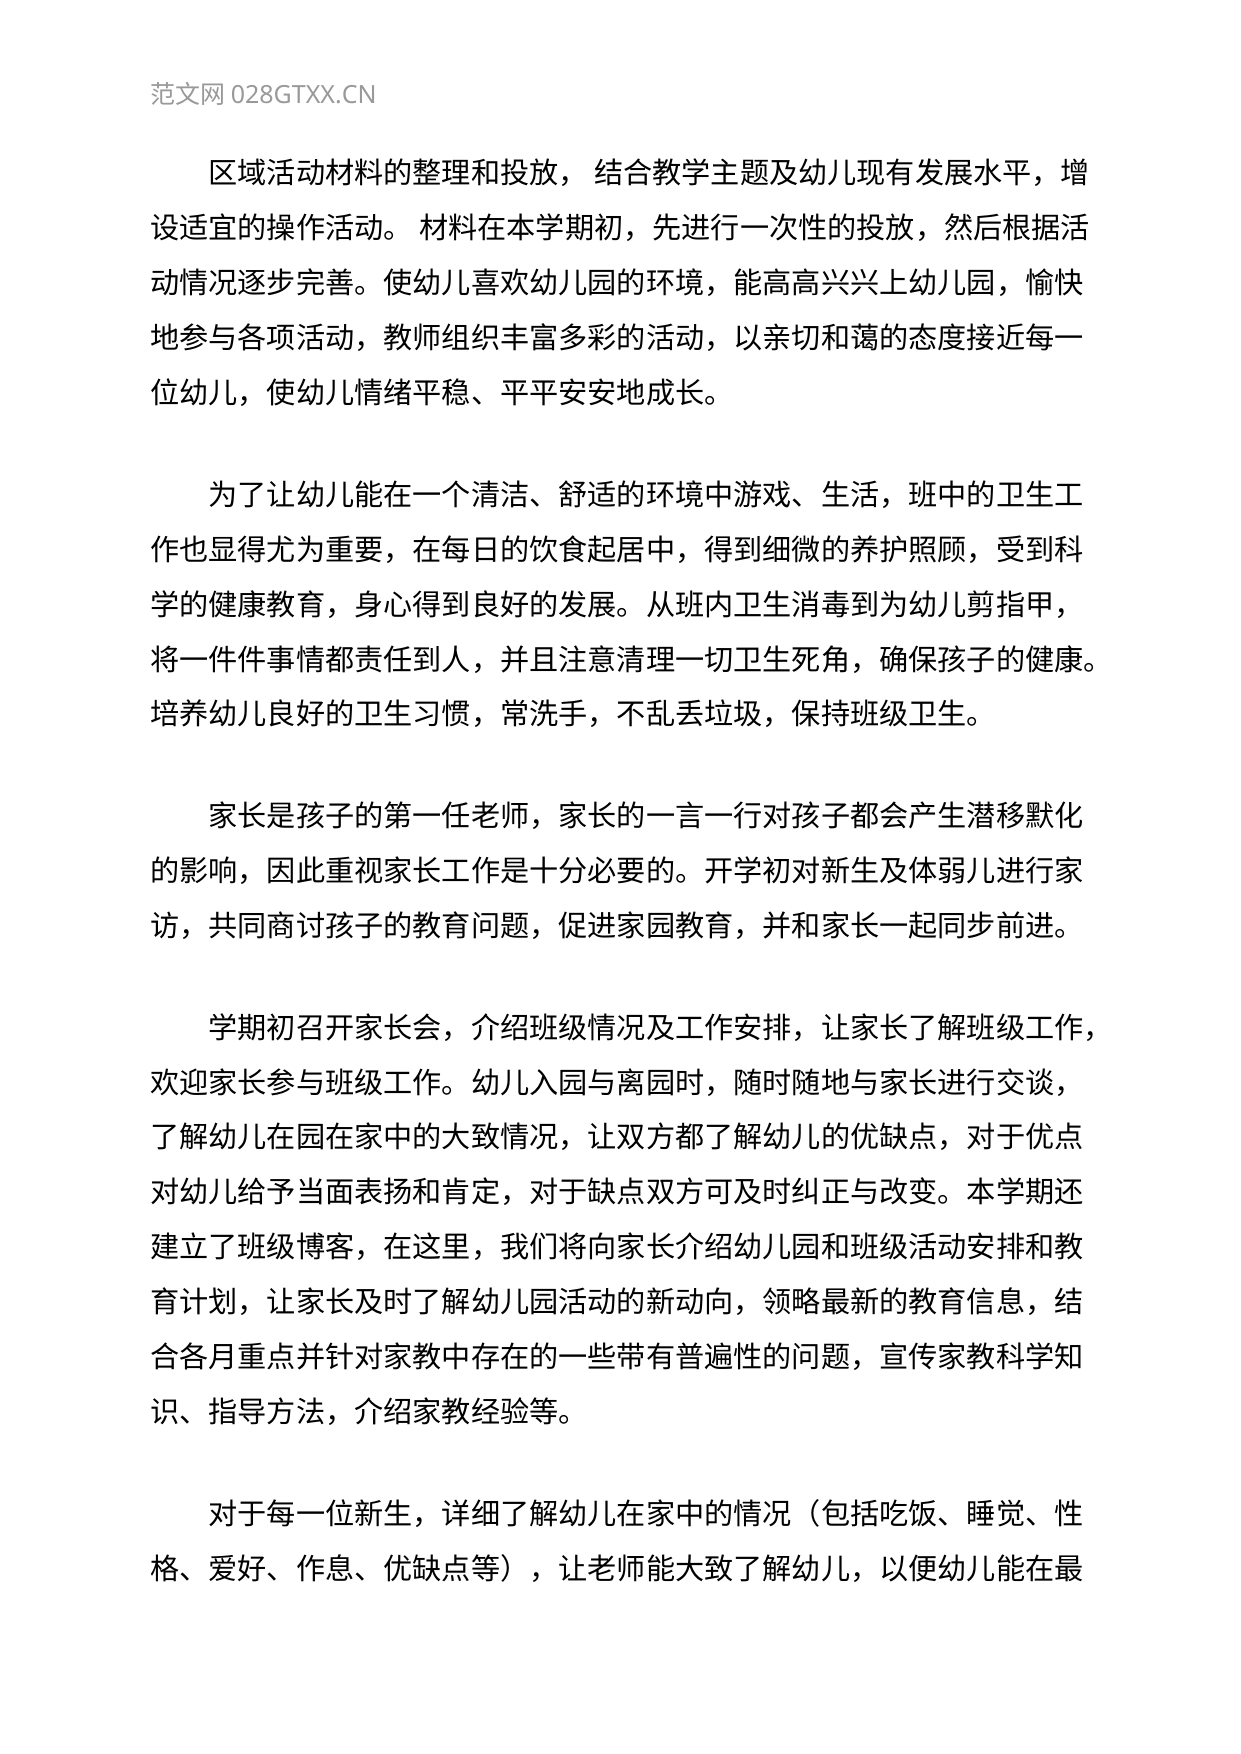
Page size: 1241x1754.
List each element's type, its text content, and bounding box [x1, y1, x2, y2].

text 学期初召开家长会，介绍班级情况及工作安排，让家长了解班级工作，欢迎家长参与班级工作。幼儿入园与离园时，随时随地与家长进行交谈，了解幼儿在园在家中的大致情况，让双方都了解幼儿的优缺点，对于优点对幼儿给予当面表扬和肯定，对于缺点双方可及时纠正与改变。本学期还建立了班级博客，在这里，我们将向家长介绍幼儿园和班级活动安排和教育计划，让家长及时了解幼儿园活动的新动向，领略最新的教育信息，结合各月重点并针对家教中存在的一些带有普遍性的问题，宣传家教科学知识、指导方法，介绍家教经验等。 [150, 1004, 1090, 1431]
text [150, 1490, 1090, 1587]
text 为了让幼儿能在一个清洁、舒适的环境中游戏、生活，班中的卫生工作也显得尤为重要，在每日的饮食起居中，得到细微的养护照顾，受到科学的健康教育，身心得到良好的发展。从班内卫生消毒到为幼儿剪指甲，将一件件事情都责任到人，并且注意清理一切卫生死角，确保孩子的健康。培养幼儿良好的卫生习惯，常洗手，不乱丢垃圾，保持班级卫生。 [150, 471, 1090, 733]
text 家长是孩子的第一任老师，家长的一言一行对孩子都会产生潜移默化的影响，因此重视家长工作是十分必要的。开学初对新生及体弱儿进行家访，共同商讨孩子的教育问题，促进家园教育，并和家长一起同步前进。 [150, 793, 1090, 945]
text 区域活动材料的整理和投放， 结合教学主题及幼儿现有发展水平，增设适宜的操作活动。 材料在本学期初，先进行一次性的投放，然后根据活动情况逐步完善。使幼儿喜欢幼儿园的环境，能高高兴兴上幼儿园，愉快地参与各项活动，教师组织丰富多彩的活动，以亲切和蔼的态度接近每一位幼儿，使幼儿情绪平稳、平平安安地成长。 [150, 150, 1090, 412]
